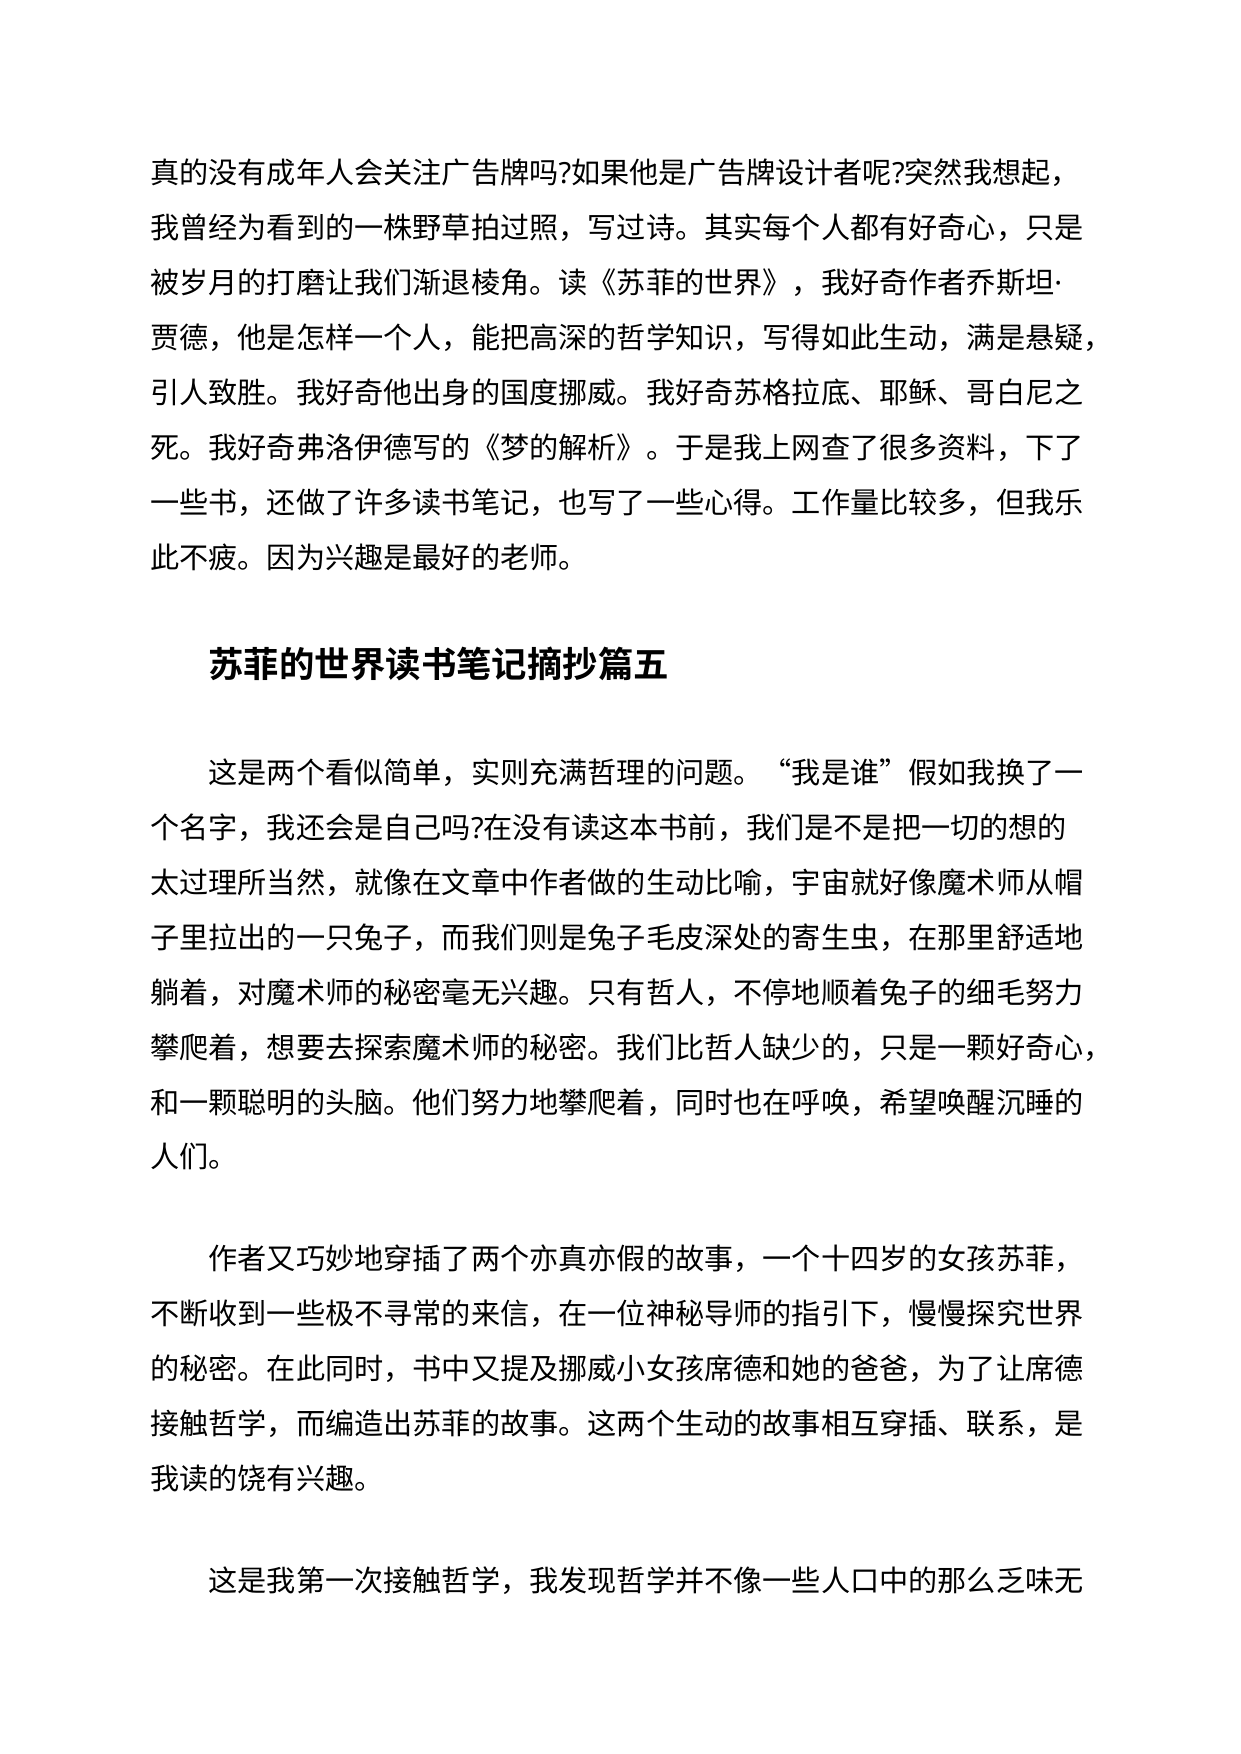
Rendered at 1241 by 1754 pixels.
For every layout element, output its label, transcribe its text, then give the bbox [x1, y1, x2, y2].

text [150, 150, 1090, 577]
text 苏菲的世界读书笔记摘抄篇五 [150, 636, 1090, 687]
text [150, 1557, 1090, 1599]
text 作者又巧妙地穿插了两个亦真亦假的故事，一个十四岁的女孩苏菲，不断收到一些极不寻常的来信，在一位神秘导师的指引下，慢慢探究世界的秘密。在此同时，书中又提及挪威小女孩席德和她的爸爸，为了让席德接触哲学，而编造出苏菲的故事。这两个生动的故事相互穿插、联系，是我读的饶有兴趣。 [150, 1236, 1090, 1498]
text 这是两个看似简单，实则充满哲理的问题。“我是谁”假如我换了一个名字，我还会是自己吗?在没有读这本书前，我们是不是把一切的想的太过理所当然，就像在文章中作者做的生动比喻，宇宙就好像魔术师从帽子里拉出的一只兔子，而我们则是兔子毛皮深处的寄生虫，在那里舒适地躺着，对魔术师的秘密毫无兴趣。只有哲人，不停地顺着兔子的细毛努力攀爬着，想要去探索魔术师的秘密。我们比哲人缺少的，只是一颗好奇心，和一颗聪明的头脑。他们努力地攀爬着，同时也在呼唤，希望唤醒沉睡的人们。 [150, 750, 1090, 1176]
